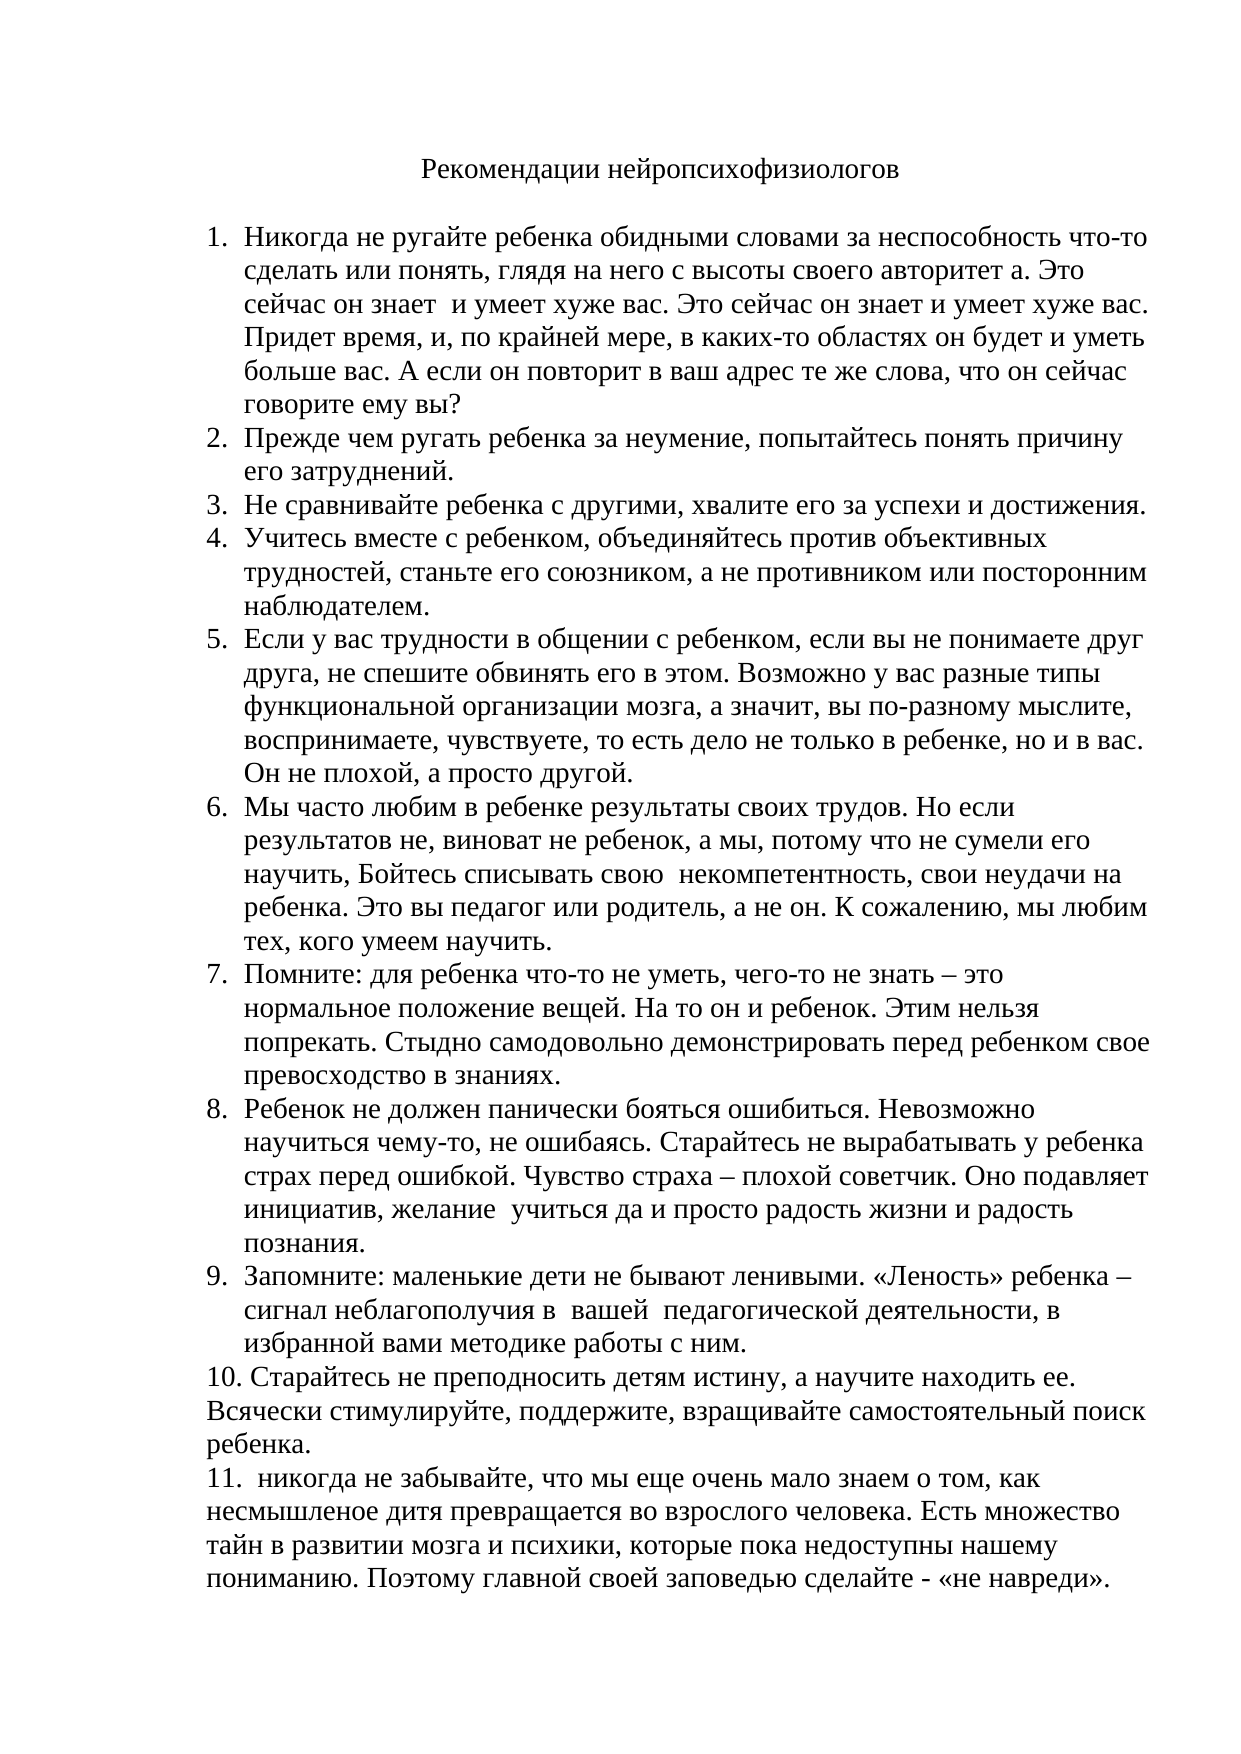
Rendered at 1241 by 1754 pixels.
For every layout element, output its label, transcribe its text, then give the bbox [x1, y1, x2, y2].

list Мы часто любим в ребенке результаты своих трудов. Но если результатов не, виноват не ребенок, а мы, потому что не сумели его научить, Бойтесь списывать свою некомпетентность, свои неудачи на ребенка. Это вы педагог или родитель, а не он. К сожалению, мы любим тех, кого умеем научить. [206, 789, 1152, 957]
list Ребенок не должен панически бояться ошибиться. Невозможно научиться чему-то, не ошибаясь. Старайтесь не вырабатывать у ребенка страх перед ошибкой. Чувство страха – плохой советчик. Оно подавляет инициатив, желание учиться да и просто радость жизни и радость познания. [206, 1091, 1152, 1258]
text 10. Старайтесь не преподносить детям истину, а научите находить ее. Всячески стимулируйте, поддержите, взращивайте самостоятельный поиск ребенка. [206, 1359, 1152, 1460]
list Никогда не ругайте ребенка обидными словами за неспособность что-то сделать или понять, глядя на него с высоты своего авторитет а. Это сейчас он знает и умеет хуже вас. Это сейчас он знает и умеет хуже вас. Придет время, и, по крайней мере, в каких-то областях он будет и уметь больше вас. А если он повторит в ваш адрес те же слова, что он сейчас говорите ему вы? [206, 219, 1152, 420]
list Учитесь вместе с ребенком, объединяйтесь против объективных трудностей, станьте его союзником, а не противником или посторонним наблюдателем. [206, 521, 1152, 621]
list Помните: для ребенка что-то не уметь, чего-то не знать – это нормальное положение вещей. На то он и ребенок. Этим нельзя попрекать. Стыдно самодовольно демонстрировать перед ребенком свое превосходство в знаниях. [206, 957, 1152, 1091]
text 11. никогда не забывайте, что мы еще очень мало знаем о том, как несмышленое дитя превращается во взрослого человека. Есть множество тайн в развитии мозга и психики, которые пока недоступны нашему пониманию. Поэтому главной своей заповедью сделайте - «не навреди». [206, 1460, 1152, 1594]
list Если у вас трудности в общении с ребенком, если вы не понимаете друг друга, не спешите обвинять его в этом. Возможно у вас разные типы функциональной организации мозга, а значит, вы по-разному мыслите, воспринимаете, чувствуете, то есть дело не только в ребенке, но и в вас. Он не плохой, а просто другой. [206, 621, 1152, 789]
list Запомните: маленькие дети не бывают ленивыми. «Леность» ребенка – сигнал неблагополучия в вашей педагогической деятельности, в избранной вами методике работы с ним. [206, 1258, 1152, 1359]
list Прежде чем ругать ребенка за неумение, попытайтесь понять причину его затруднений. [206, 420, 1152, 487]
list Не сравнивайте ребенка с другими, хвалите его за успехи и достижения. [206, 487, 1152, 521]
text Рекомендации нейропсихофизиологов [169, 152, 1152, 185]
